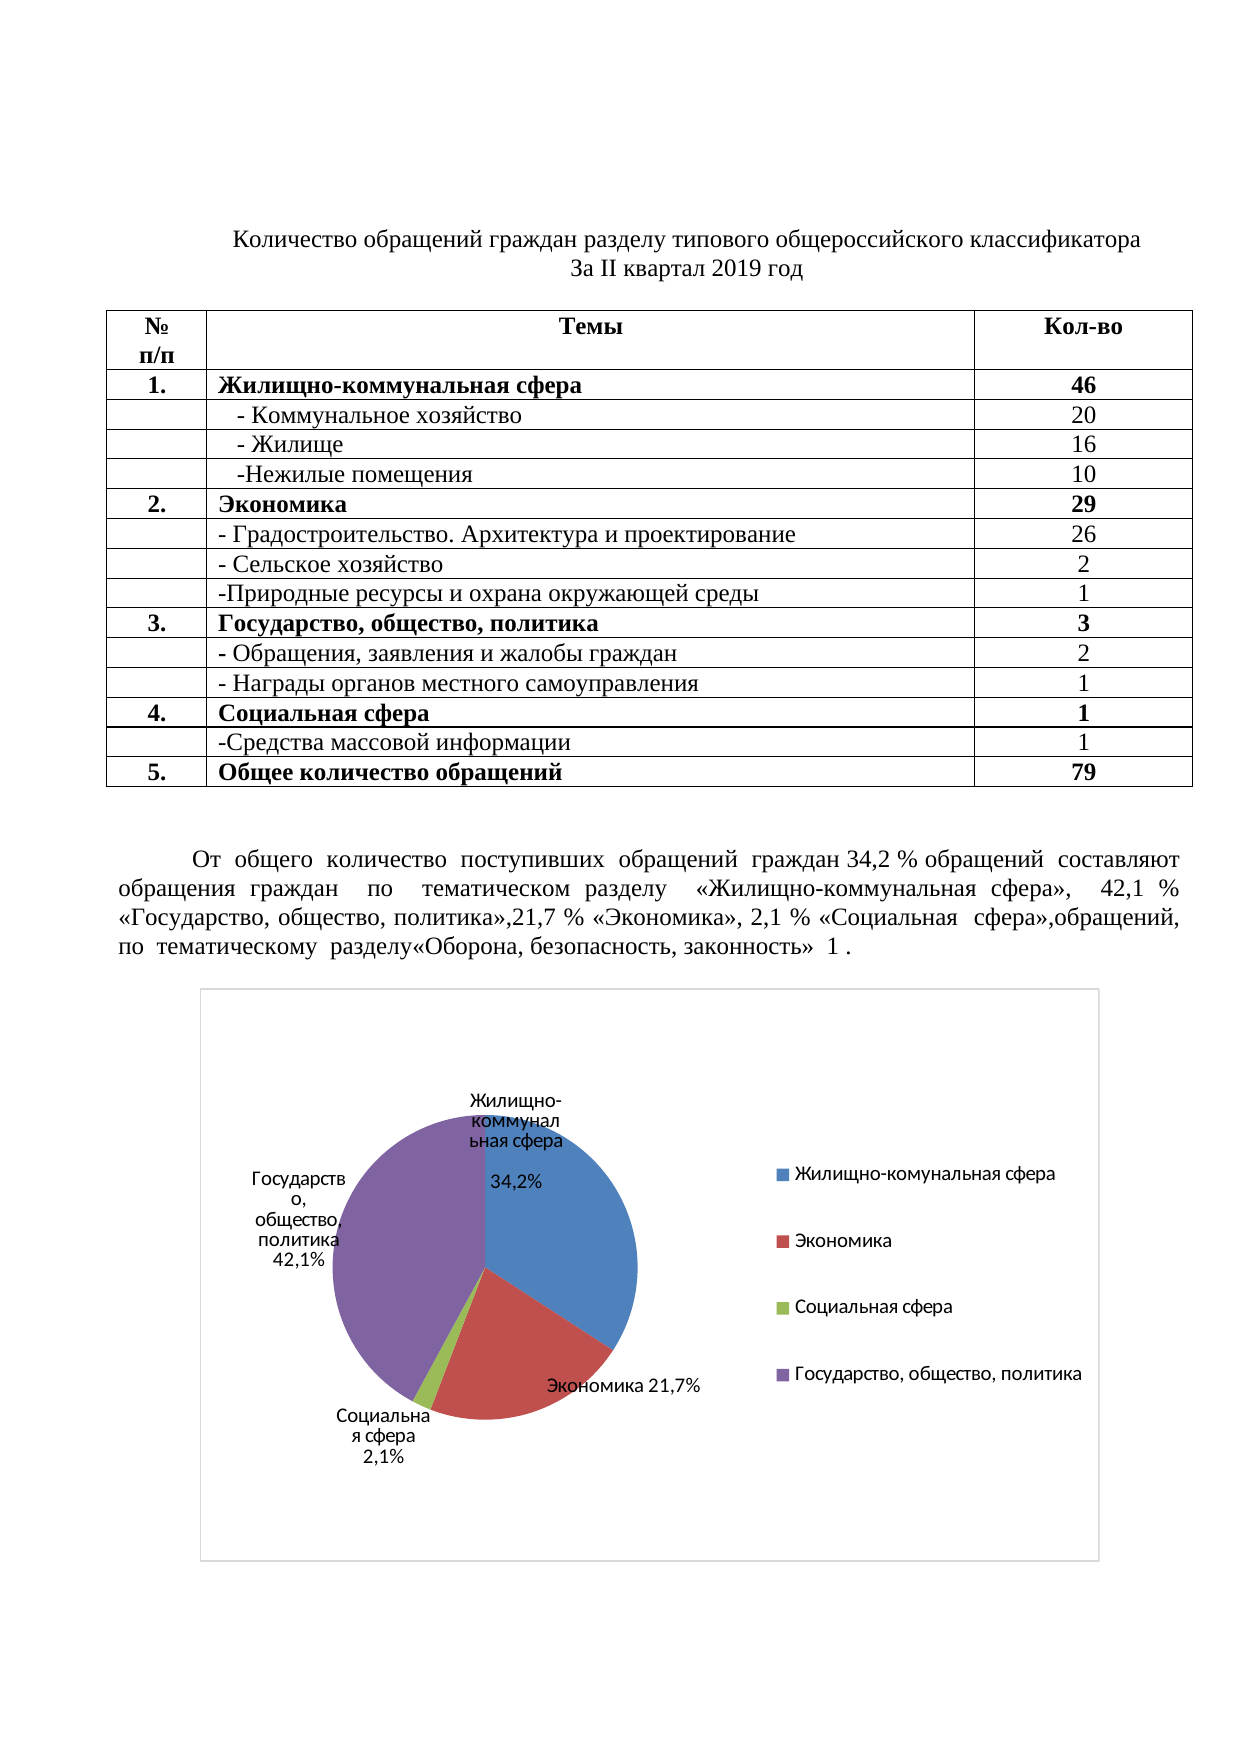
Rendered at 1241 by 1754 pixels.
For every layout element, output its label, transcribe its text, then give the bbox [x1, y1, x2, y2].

table_cell [107, 549, 206, 577]
table_header Кол-во [975, 311, 1192, 369]
table_cell 16 [975, 430, 1192, 458]
table_cell - Награды органов местного самоуправления [207, 668, 974, 697]
table_cell - Градостроительство. Архитектура и проектирование [207, 519, 974, 548]
table_cell - Коммунальное хозяйство [207, 400, 974, 428]
table_cell - Сельское хозяйство [207, 549, 974, 577]
table_cell - Жилище [207, 430, 974, 458]
table_cell 4. [107, 698, 206, 726]
table_cell [107, 519, 206, 548]
table_cell Экономика [207, 489, 974, 518]
table_cell 3 [975, 608, 1192, 637]
table_cell 1 [975, 668, 1192, 697]
table_cell 2 [975, 549, 1192, 577]
table_cell [107, 430, 206, 458]
table_cell -Средства массовой информации [207, 728, 974, 756]
table_cell 26 [975, 519, 1192, 548]
table_header № п/п [107, 311, 206, 369]
table_cell 79 [975, 757, 1192, 786]
table_cell 2. [107, 489, 206, 518]
table_cell Государство, общество, политика [207, 608, 974, 637]
table_cell 29 [975, 489, 1192, 518]
table_cell 20 [975, 400, 1192, 428]
table_cell [107, 638, 206, 667]
table_header Темы [207, 311, 974, 369]
table_cell Жилищно-коммунальная сфера [207, 370, 974, 399]
table_cell 3. [107, 608, 206, 637]
text За II квартал 2019 год [118, 253, 1181, 282]
text Количество обращений граждан разделу типового общероссийского классификатора [118, 224, 1181, 253]
table_cell 1 [975, 728, 1192, 756]
table_cell -Нежилые помещения [207, 459, 974, 488]
table_cell 1. [107, 370, 206, 399]
table_cell Социальная сфера [207, 698, 974, 726]
table_cell - Обращения, заявления и жалобы граждан [207, 638, 974, 667]
table_cell [107, 400, 206, 428]
text От общего количество поступивших обращений граждан 34,2 % обращений составляют обращения граждан по тематическом разделу «Жилищно-коммунальная сфера», 42,1 % «Государство, общество, политика»,21,7 % «Экономика», 2,1 % «Социальная сфера»,обращений, по тематическому разделу«Оборона, безопасность, законность» 1 . [118, 844, 1181, 959]
table_cell 1 [975, 579, 1192, 607]
table_cell [107, 459, 206, 488]
table_cell -Природные ресурсы и охрана окружающей среды [207, 579, 974, 607]
table_cell 5. [107, 757, 206, 786]
table_cell 46 [975, 370, 1192, 399]
table_cell 2 [975, 638, 1192, 667]
table_cell [107, 579, 206, 607]
table_cell [107, 668, 206, 697]
table_cell 10 [975, 459, 1192, 488]
table_cell [107, 728, 206, 756]
table_cell Общее количество обращений [207, 757, 974, 786]
table_cell 1 [975, 698, 1192, 726]
